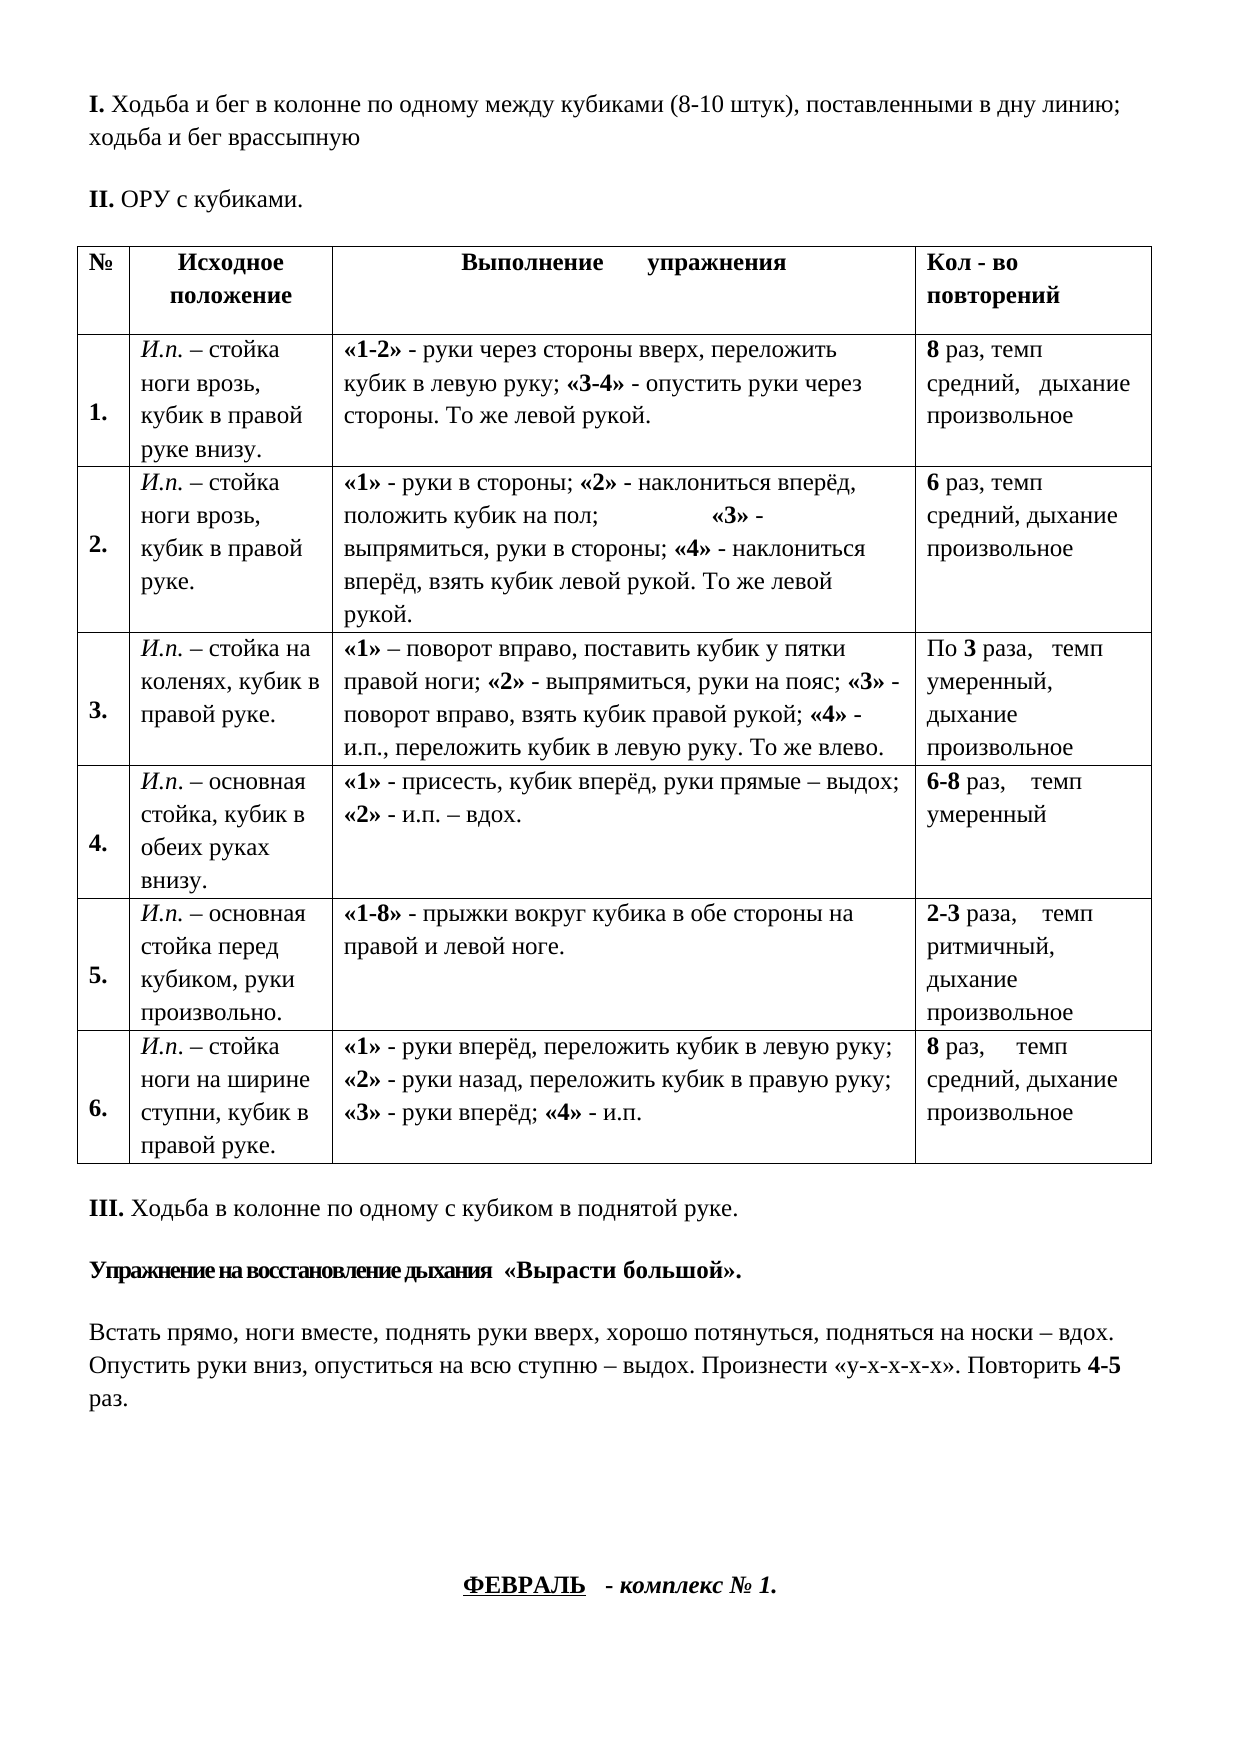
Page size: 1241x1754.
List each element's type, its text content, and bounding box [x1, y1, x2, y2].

table_cell И.п. – стойка ноги врозь, кубик в правой руке внизу. [130, 335, 332, 466]
table_cell 3. [78, 633, 129, 765]
table_cell 8 раз, темп средний, дыхание произвольное [916, 1031, 1151, 1163]
table_cell И.п. – стойка ноги на ширине ступни, кубик в правой руке. [130, 1031, 332, 1163]
text Упражнение на восстановление дыхания «Вырасти большой». [89, 1255, 1152, 1284]
table_cell 1. [78, 335, 129, 466]
table_cell И.п. – основная стойка, кубик в обеих руках внизу. [130, 766, 332, 897]
table_cell «1» – поворот вправо, поставить кубик у пятки правой ноги; «2» - выпрямиться, руки на пояс; «3» - поворот вправо, взять кубик правой рукой; «4» - и.п., переложить кубик в левую руку. То же влево. [333, 633, 915, 765]
table_header № [78, 247, 129, 333]
table_cell «1-2» - руки через стороны вверх, переложить кубик в левую руку; «3-4» - опустить руки через стороны. То же левой рукой. [333, 335, 915, 466]
text I. Ходьба и бег в колонне по одному между кубиками (8-10 штук), поставленными в дну линию; ходьба и бег врассыпную [89, 89, 1152, 150]
text Встать прямо, ноги вместе, поднять руки вверх, хорошо потянуться, подняться на носки – вдох. Опустить руки вниз, опуститься на всю ступню – выдох. Произнести «у-х-х-х-х». Повторить 4-5 раз. [89, 1317, 1152, 1412]
table_cell «1» - руки в стороны; «2» - наклониться вперёд, положить кубик на пол; «3» - выпрямиться, руки в стороны; «4» - наклониться вперёд, взять кубик левой рукой. То же левой рукой. [333, 467, 915, 632]
table_cell 6 раз, темп средний, дыхание произвольное [916, 467, 1151, 632]
text ФЕВРАЛЬ - комплекс № 1. [89, 1570, 1152, 1599]
table_header Кол - во повторений [916, 247, 1151, 333]
table_cell «1» - присесть, кубик вперёд, руки прямые – выдох; «2» - и.п. – вдох. [333, 766, 915, 897]
table_cell И.п. – основная стойка перед кубиком, руки произвольно. [130, 899, 332, 1030]
table_cell 5. [78, 899, 129, 1030]
table_cell 4. [78, 766, 129, 897]
table_cell По 3 раза, темп умеренный, дыхание произвольное [916, 633, 1151, 765]
table_header Исходное положение [130, 247, 332, 333]
text III. Ходьба в колонне по одному с кубиком в поднятой руке. [89, 1193, 1152, 1222]
table_cell «1-8» - прыжки вокруг кубика в обе стороны на правой и левой ноге. [333, 899, 915, 1030]
table_cell И.п. – стойка ноги врозь, кубик в правой руке. [130, 467, 332, 632]
text II. ОРУ с кубиками. [89, 184, 1152, 213]
table_cell «1» - руки вперёд, переложить кубик в левую руку; «2» - руки назад, переложить кубик в правую руку; «3» - руки вперёд; «4» - и.п. [333, 1031, 915, 1163]
table_cell 2-3 раза, темп ритмичный, дыхание произвольное [916, 899, 1151, 1030]
table_cell 8 раз, темп средний, дыхание произвольное [916, 335, 1151, 466]
table_cell 2. [78, 467, 129, 632]
table_header Выполнение упражнения [333, 247, 915, 333]
table_cell 6-8 раз, темп умеренный [916, 766, 1151, 897]
table_cell 6. [78, 1031, 129, 1163]
table_cell И.п. – стойка на коленях, кубик в правой руке. [130, 633, 332, 765]
